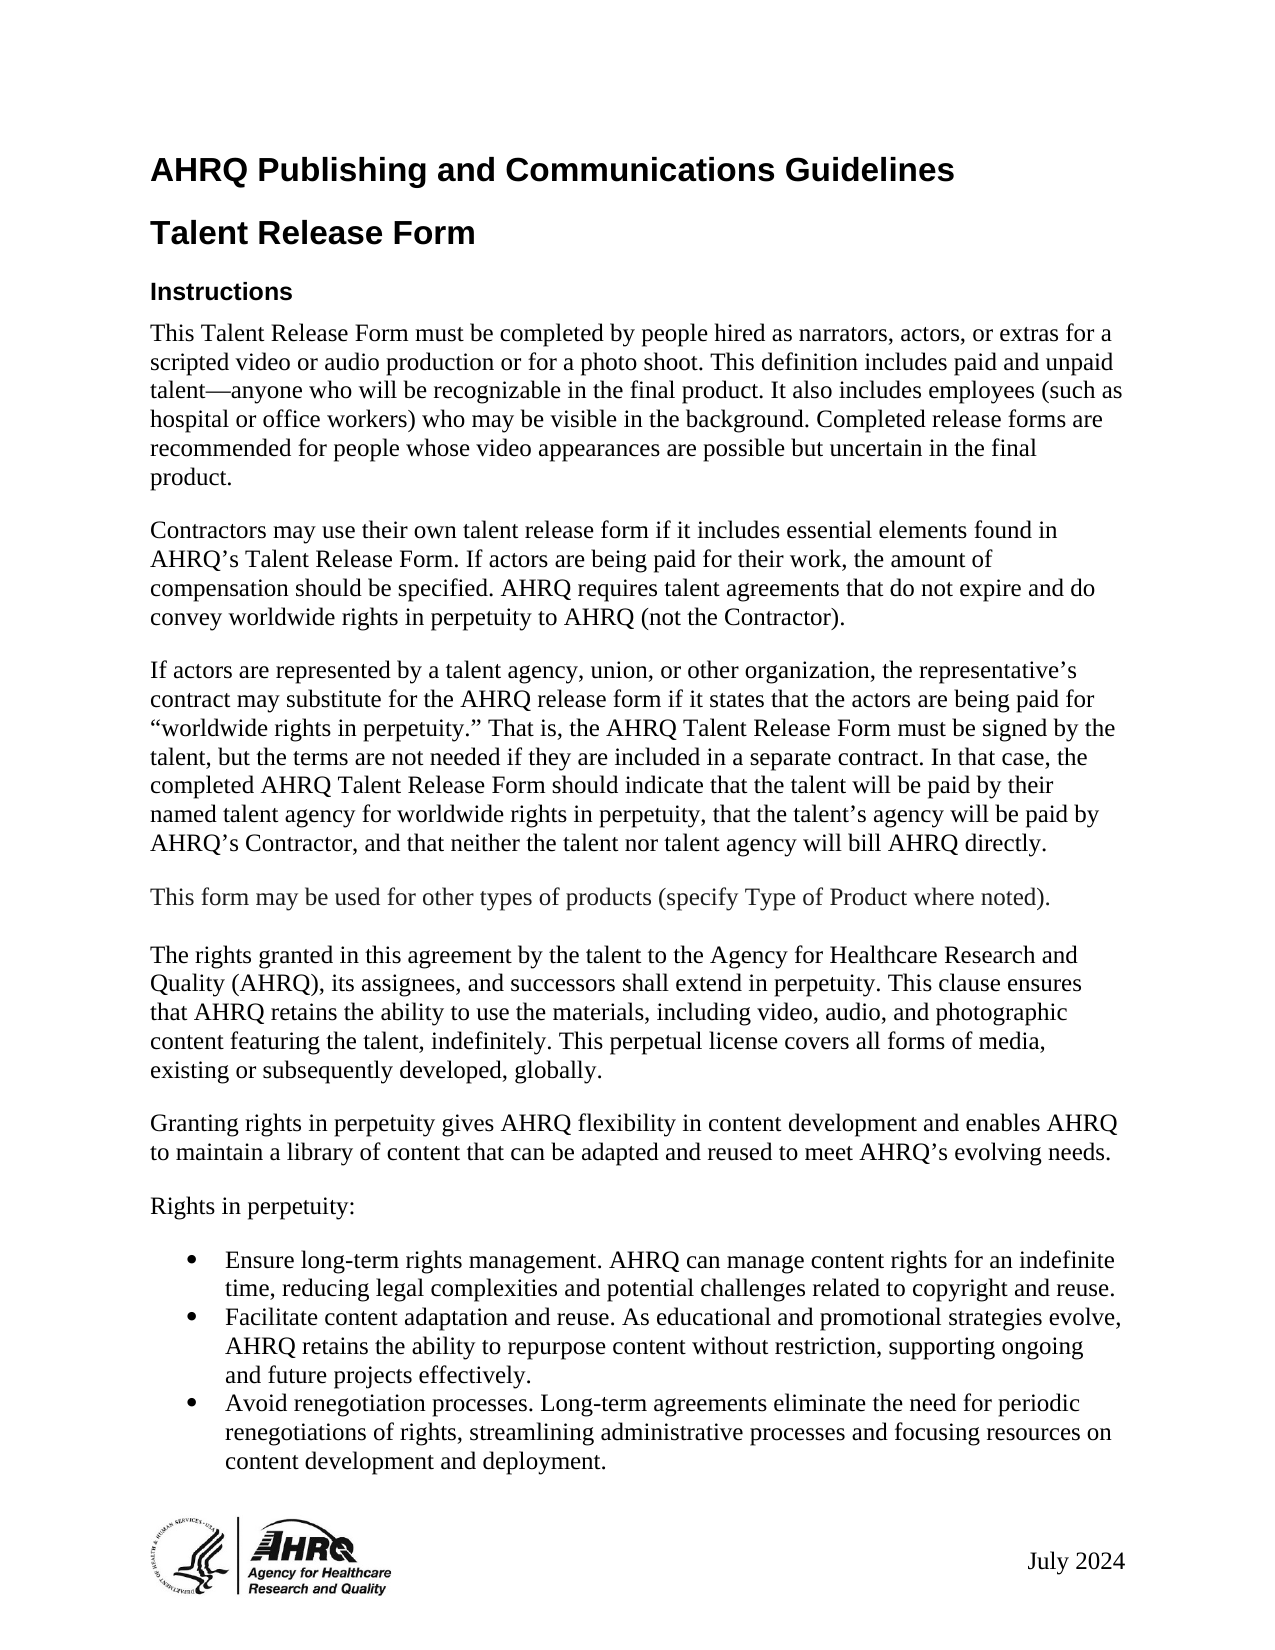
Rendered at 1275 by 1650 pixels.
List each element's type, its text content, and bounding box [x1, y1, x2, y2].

list Ensure long-term rights management. AHRQ can manage content rights for an indefinite time, reducing legal complexities and potential challenges related to copyright and reuse. [187, 1245, 1125, 1302]
text Contractors may use their own talent release form if it includes essential elements found in AHRQ’s Talent Release Form. If actors are being paid for their work, the amount of compensation should be specified. AHRQ requires talent agreements that do not expire and do convey worldwide rights in perpetuity to AHRQ (not the Contractor). [150, 516, 1125, 631]
text Granting rights in perpetuity gives AHRQ flexibility in content development and enables AHRQ to maintain a library of content that can be adapted and reused to meet AHRQ’s evolving needs. [150, 1108, 1125, 1166]
text The rights granted in this agreement by the talent to the Agency for Healthcare Research and Quality (AHRQ), its assignees, and successors shall extend in perpetuity. This clause ensures that AHRQ retains the ability to use the materials, including video, audio, and photographic content featuring the talent, indefinitely. This perpetual license covers all forms of media, existing or subsequently developed, globally. [150, 940, 1125, 1083]
text If actors are represented by a talent agency, union, or other organization, the representative’s contract may substitute for the AHRQ release form if it states that the actors are being paid for “worldwide rights in perpetuity.” That is, the AHRQ Talent Release Form must be signed by the talent, but the terms are not needed if they are included in a separate contract. In that case, the completed AHRQ Talent Release Form should indicate that the talent will be paid by their named talent agency for worldwide rights in perpetuity, that the talent’s agency will be paid by AHRQ’s Contractor, and that neither the talent nor talent agency will bill AHRQ directly. [150, 656, 1125, 857]
text Rights in perpetuity: [150, 1191, 1125, 1220]
subtitle Talent Release Form [150, 213, 1125, 252]
text This Talent Release Form must be completed by people hired as narrators, actors, or extras for a scripted video or audio production or for a photo shoot. This definition includes paid and unpaid talent—anyone who will be recognizable in the final product. It also includes employees (such as hospital or office workers) who may be visible in the background. Completed release forms are recommended for people whose video appearances are possible but uncertain in the final product. [150, 318, 1125, 491]
picture [150, 1515, 392, 1598]
text This form may be used for other types of products (specify Type of Product where noted). [150, 882, 1125, 911]
list Facilitate content adaptation and reuse. As educational and promotional strategies evolve, AHRQ retains the ability to repurpose content without restriction, supporting ongoing and future projects effectively. [187, 1302, 1125, 1388]
subtitle AHRQ Publishing and Communications Guidelines [150, 150, 1125, 188]
subtitle Instructions [150, 277, 1125, 306]
list Avoid renegotiation processes. Long-term agreements eliminate the need for periodic renegotiations of rights, streamlining administrative processes and focusing resources on content development and deployment. [187, 1388, 1125, 1475]
